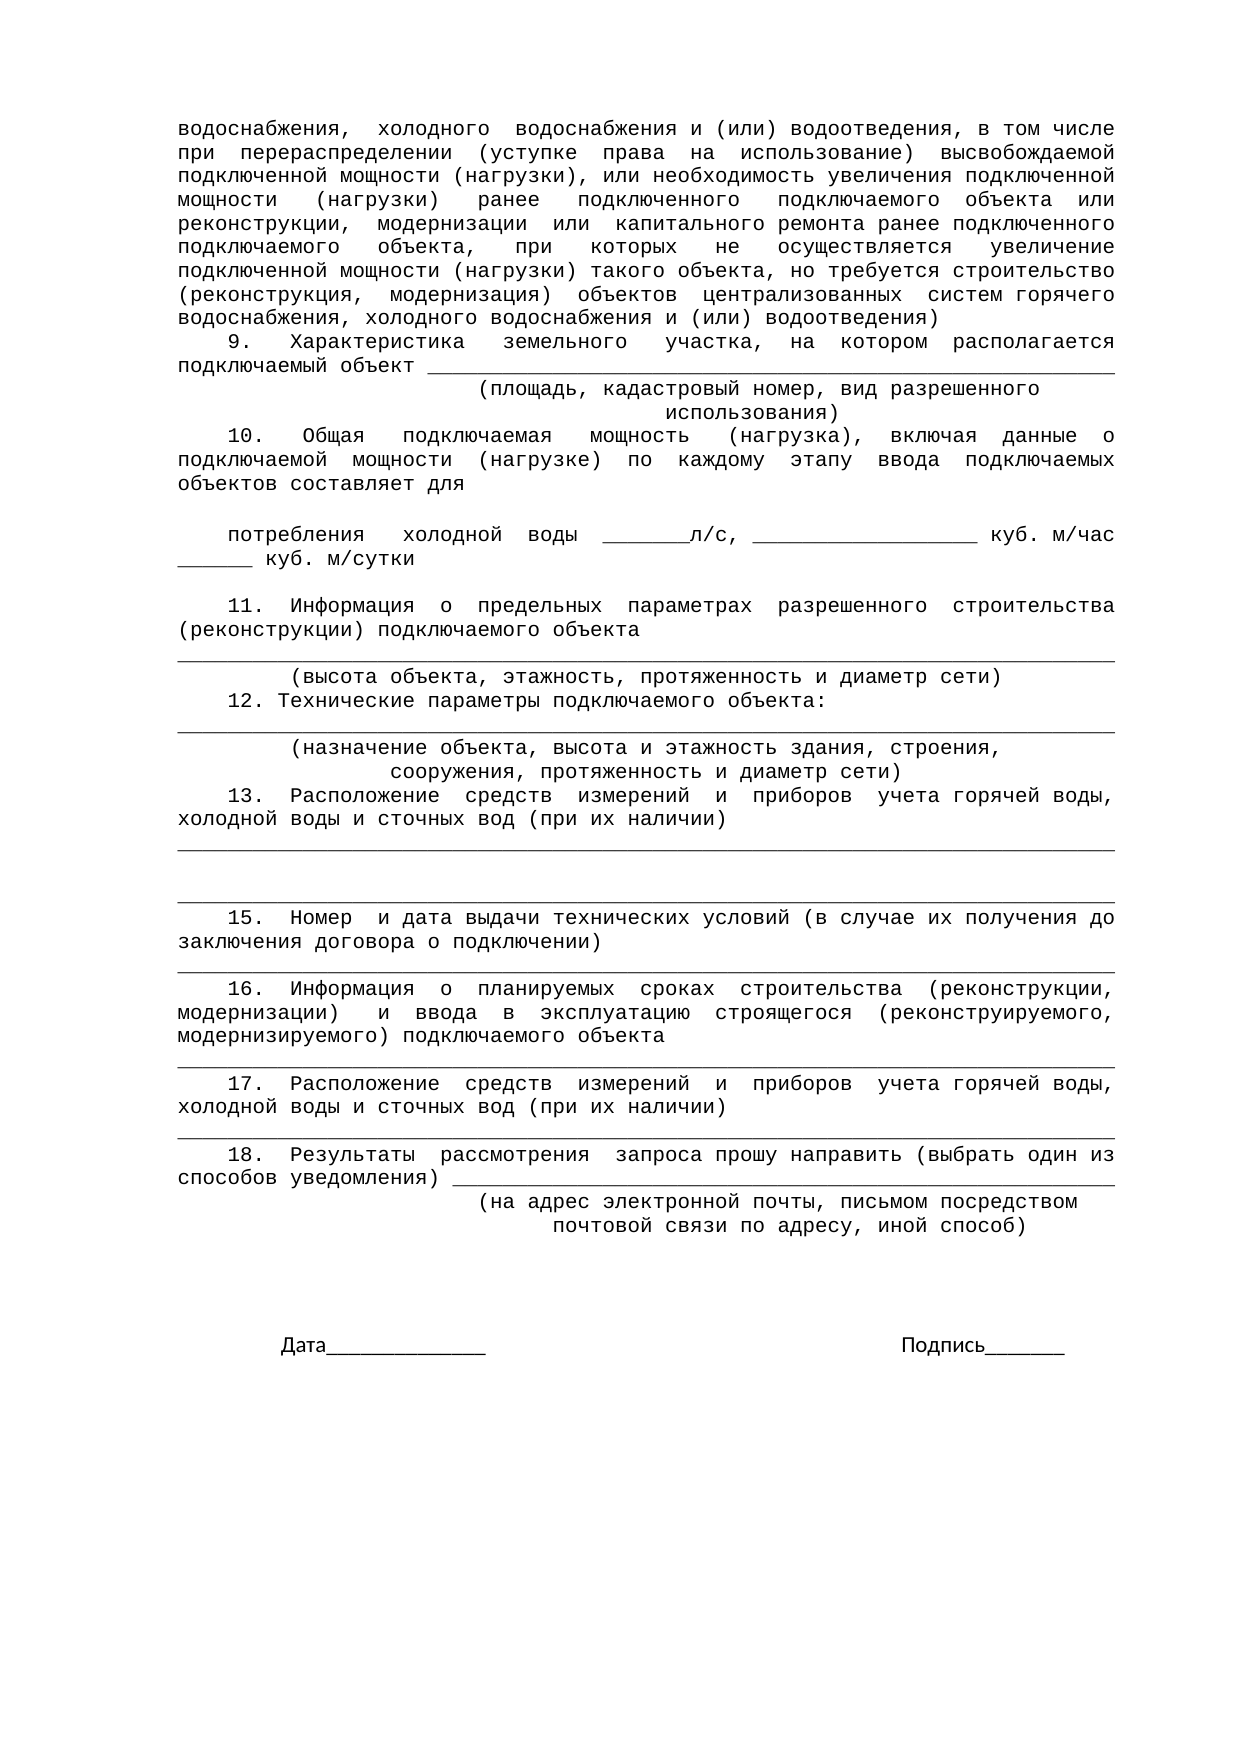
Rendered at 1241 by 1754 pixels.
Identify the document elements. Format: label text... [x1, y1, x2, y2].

text 12. Технические параметры подключаемого объекта: [177, 690, 1152, 714]
text ___________________________________________________________________________ [177, 954, 1152, 978]
text 9. Характеристика земельного участка, на котором располагается [177, 331, 1152, 354]
text ___________________________________________________________________________ [177, 1120, 1152, 1144]
text Дата______________ Подпись_______ [177, 1330, 1152, 1358]
text подключаемой мощности (нагрузке) по каждому этапу ввода подключаемых [177, 449, 1152, 473]
text (назначение объекта, высота и этажность здания, строения, [177, 737, 1152, 761]
text водоснабжения, холодного водоснабжения и (или) водоотведения) [177, 307, 1152, 331]
text реконструкции, модернизации или капитального ремонта ранее подключенного [177, 213, 1152, 236]
text потребления холодной воды _______л/с, __________________ куб. м/час [177, 524, 1152, 548]
text подключенной мощности (нагрузки) такого объекта, но требуется строительство [177, 260, 1152, 284]
text 13. Расположение средств измерений и приборов учета горячей воды, [177, 784, 1152, 808]
text ___________________________________________________________________________ [177, 883, 1152, 907]
text объектов составляет для [177, 473, 1152, 496]
text модернизируемого) подключаемого объекта [177, 1025, 1152, 1049]
text 16. Информация о планируемых сроках строительства (реконструкции, [177, 978, 1152, 1002]
text (реконструкции) подключаемого объекта [177, 619, 1152, 643]
text ___________________________________________________________________________ [177, 714, 1152, 737]
text заключения договора о подключении) [177, 931, 1152, 954]
text ___________________________________________________________________________ [177, 832, 1152, 856]
text почтовой связи по адресу, иной способ) [177, 1214, 1152, 1238]
text (реконструкция, модернизация) объектов централизованных систем горячего [177, 284, 1152, 307]
text 18. Результаты рассмотрения запроса прошу направить (выбрать один из [177, 1144, 1152, 1167]
text при перераспределении (уступке права на использование) высвобождаемой [177, 142, 1152, 165]
text ______ куб. м/сутки [177, 548, 1152, 572]
text (площадь, кадастровый номер, вид разрешенного [177, 378, 1152, 402]
text подключенной мощности (нагрузки), или необходимость увеличения подключенной [177, 165, 1152, 189]
text 15. Номер и дата выдачи технических условий (в случае их получения до [177, 907, 1152, 931]
text модернизации) и ввода в эксплуатацию строящегося (реконструируемого, [177, 1002, 1152, 1025]
text ___________________________________________________________________________ [177, 1049, 1152, 1073]
text 10. Общая подключаемая мощность (нагрузка), включая данные о [177, 426, 1152, 449]
text (высота объекта, этажность, протяженность и диаметр сети) [177, 666, 1152, 690]
text ___________________________________________________________________________ [177, 643, 1152, 666]
text использования) [177, 402, 1152, 426]
text 17. Расположение средств измерений и приборов учета горячей воды, [177, 1073, 1152, 1096]
text мощности (нагрузки) ранее подключенного подключаемого объекта или [177, 189, 1152, 213]
text водоснабжения, холодного водоснабжения и (или) водоотведения, в том числе [177, 118, 1152, 142]
text способов уведомления) _____________________________________________________ [177, 1167, 1152, 1191]
text подключаемый объект _______________________________________________________ [177, 354, 1152, 378]
text 11. Информация о предельных параметрах разрешенного строительства [177, 595, 1152, 619]
text (на адрес электронной почты, письмом посредством [177, 1191, 1152, 1214]
text сооружения, протяженность и диаметр сети) [177, 761, 1152, 784]
text подключаемого объекта, при которых не осуществляется увеличение [177, 236, 1152, 260]
text холодной воды и сточных вод (при их наличии) [177, 808, 1152, 832]
text холодной воды и сточных вод (при их наличии) [177, 1096, 1152, 1120]
